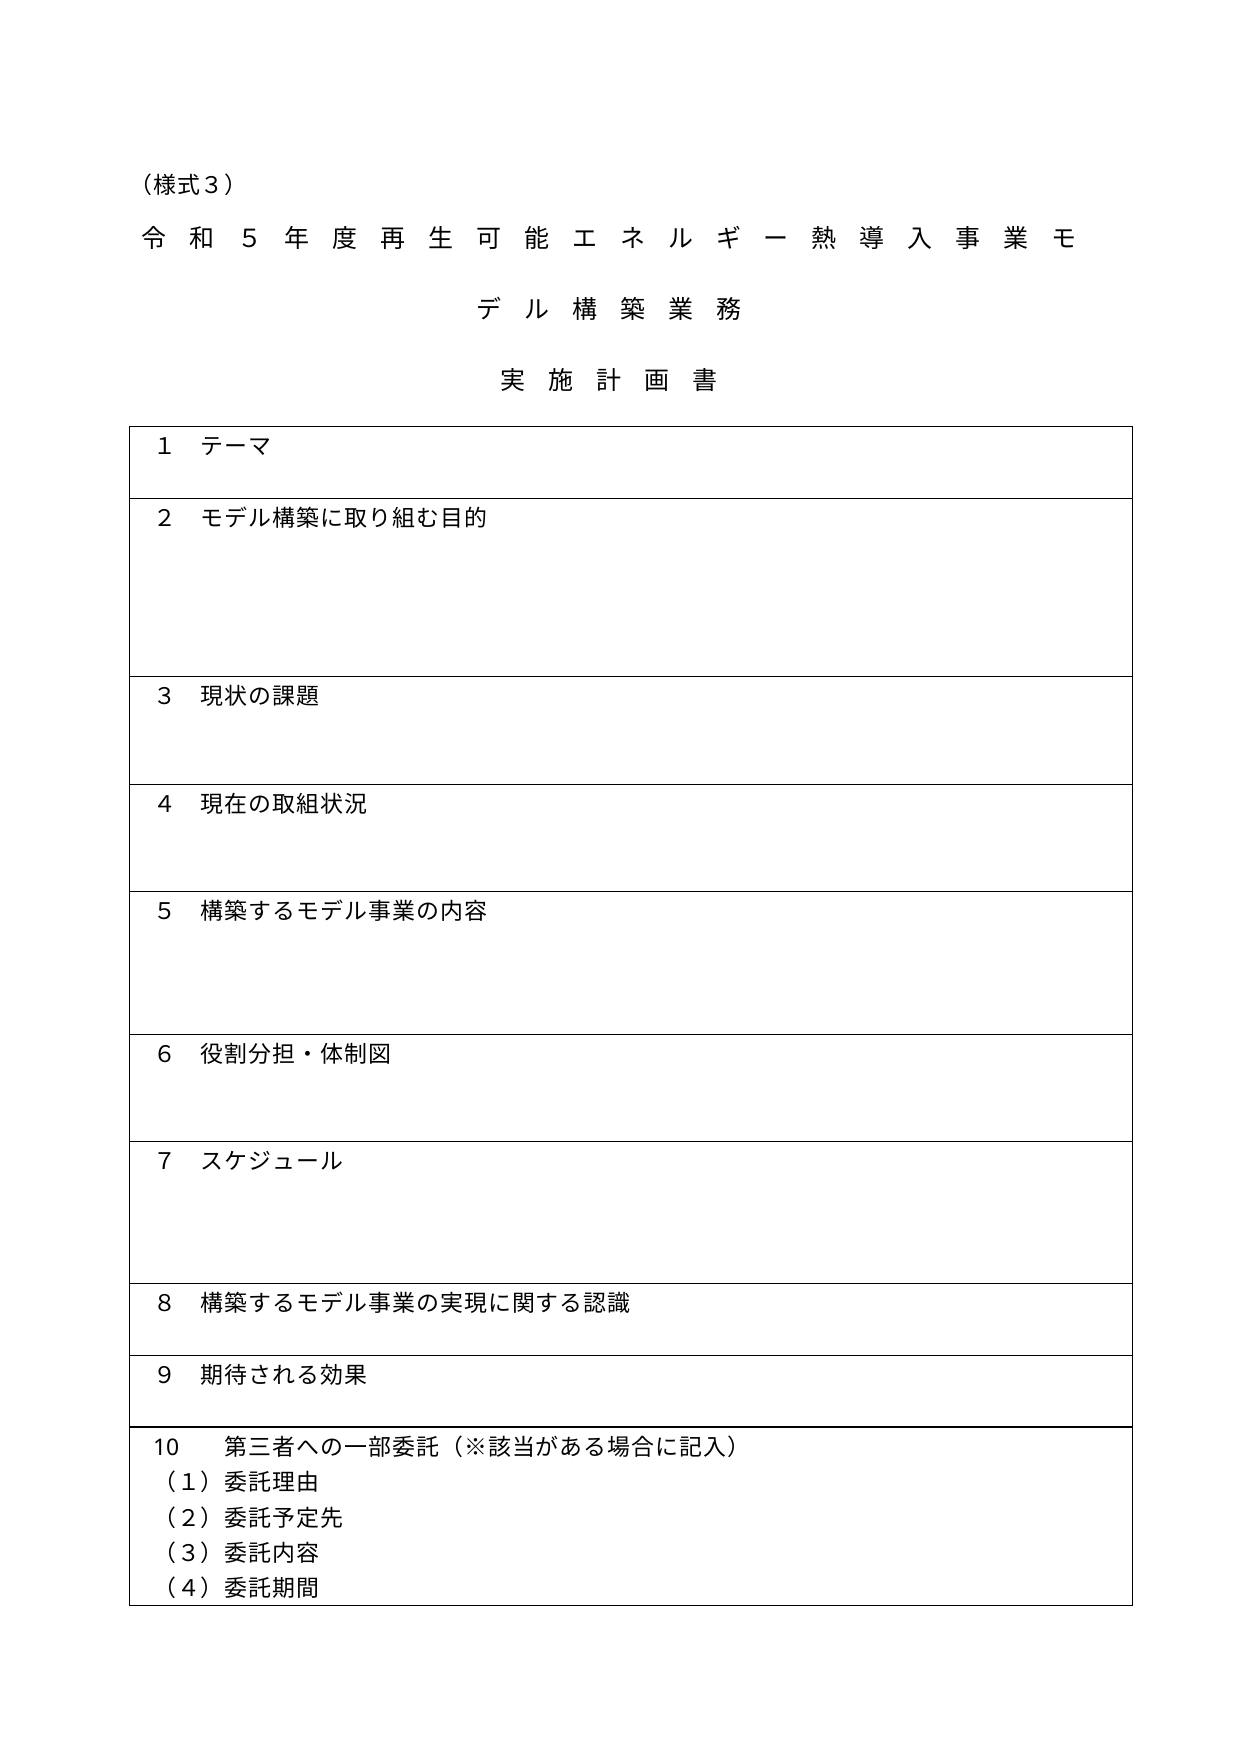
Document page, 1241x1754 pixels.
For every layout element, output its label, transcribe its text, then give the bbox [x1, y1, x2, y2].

table_cell ６ 役割分担・体制図 [130, 1035, 1132, 1141]
table_cell ４ 現在の取組状況 [130, 785, 1132, 891]
text （様式３） [129, 166, 1088, 201]
table_cell ５ 構築するモデル事業の内容 [130, 892, 1132, 1033]
table_cell ３ 現状の課題 [130, 677, 1132, 783]
table_header １ テーマ [130, 427, 1132, 498]
table_cell ８ 構築するモデル事業の実現に関する認識 [130, 1284, 1132, 1354]
title 令和５年度再生可能エネルギー熱導入事業モデル構築業務 実施計画書 [129, 201, 1111, 414]
table_cell ７ スケジュール [130, 1142, 1132, 1283]
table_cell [130, 1428, 1132, 1604]
table_cell ２ モデル構築に取り組む目的 [130, 499, 1132, 676]
table_cell ９ 期待される効果 [130, 1356, 1132, 1426]
